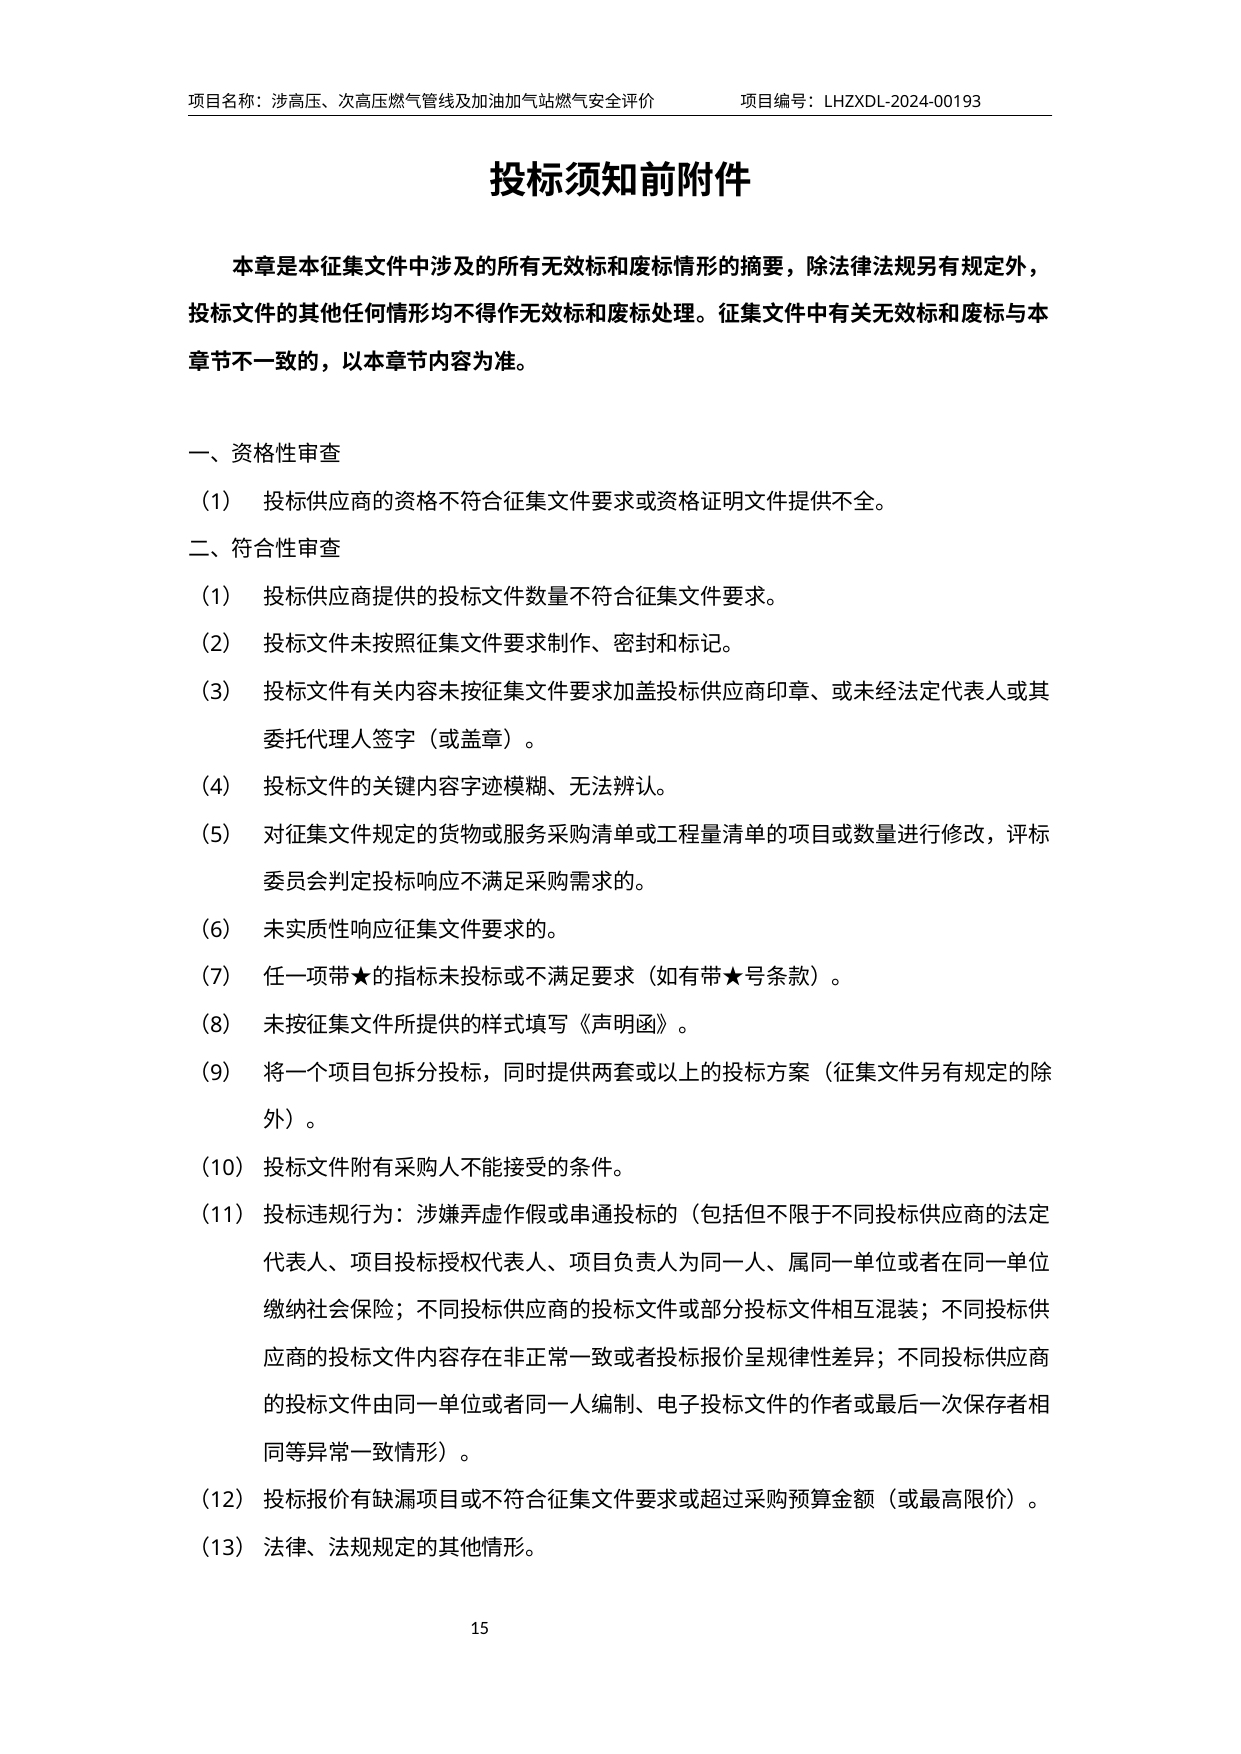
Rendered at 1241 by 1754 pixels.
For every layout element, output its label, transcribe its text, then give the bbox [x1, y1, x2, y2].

text 二、符合性审查 [188, 531, 1052, 563]
list 未按征集文件所提供的样式填写《声明函》。 [188, 1007, 1052, 1039]
text 本章是本征集文件中涉及的所有无效标和废标情形的摘要，除法律法规另有规定外，投标文件的其他任何情形均不得作无效标和废标处理。征集文件中有关无效标和废标与本章节不一致的，以本章节内容为准。 [188, 249, 1052, 376]
list 投标文件的关键内容字迹模糊、无法辨认。 [188, 769, 1052, 801]
list 未实质性响应征集文件要求的。 [188, 912, 1052, 943]
list 投标文件未按照征集文件要求制作、密封和标记。 [188, 626, 1052, 658]
list 对征集文件规定的货物或服务采购清单或工程量清单的项目或数量进行修改，评标委员会判定投标响应不满足采购需求的。 [188, 817, 1052, 896]
text 一、资格性审查 [188, 436, 1052, 468]
list 任一项带★的指标未投标或不满足要求（如有带★号条款）。 [188, 959, 1052, 991]
list 将一个项目包拆分投标，同时提供两套或以上的投标方案（征集文件另有规定的除外）。 [188, 1054, 1052, 1134]
text 投标须知前附件 [188, 150, 1052, 204]
list 投标文件有关内容未按征集文件要求加盖投标供应商印章、或未经法定代表人或其委托代理人签字（或盖章）。 [188, 674, 1052, 753]
list 投标文件附有采购人不能接受的条件。 [188, 1150, 1052, 1181]
list 投标供应商的资格不符合征集文件要求或资格证明文件提供不全。 [188, 484, 1052, 515]
list 投标供应商提供的投标文件数量不符合征集文件要求。 [188, 579, 1052, 611]
list 投标报价有缺漏项目或不符合征集文件要求或超过采购预算金额（或最高限价）。 [188, 1482, 1052, 1514]
list 投标违规行为：涉嫌弄虚作假或串通投标的（包括但不限于不同投标供应商的法定代表人、项目投标授权代表人、项目负责人为同一人、属同一单位或者在同一单位缴纳社会保险；不同投标供应商的投标文件或部分投标文件相互混装；不同投标供应商的投标文件内容存在非正常一致或者投标报价呈规律性差异；不同投标供应商的投标文件由同一单位或者同一人编制、电子投标文件的作者或最后一次保存者相同等异常一致情形）。 [188, 1197, 1052, 1467]
list 法律、法规规定的其他情形。 [188, 1530, 1052, 1562]
